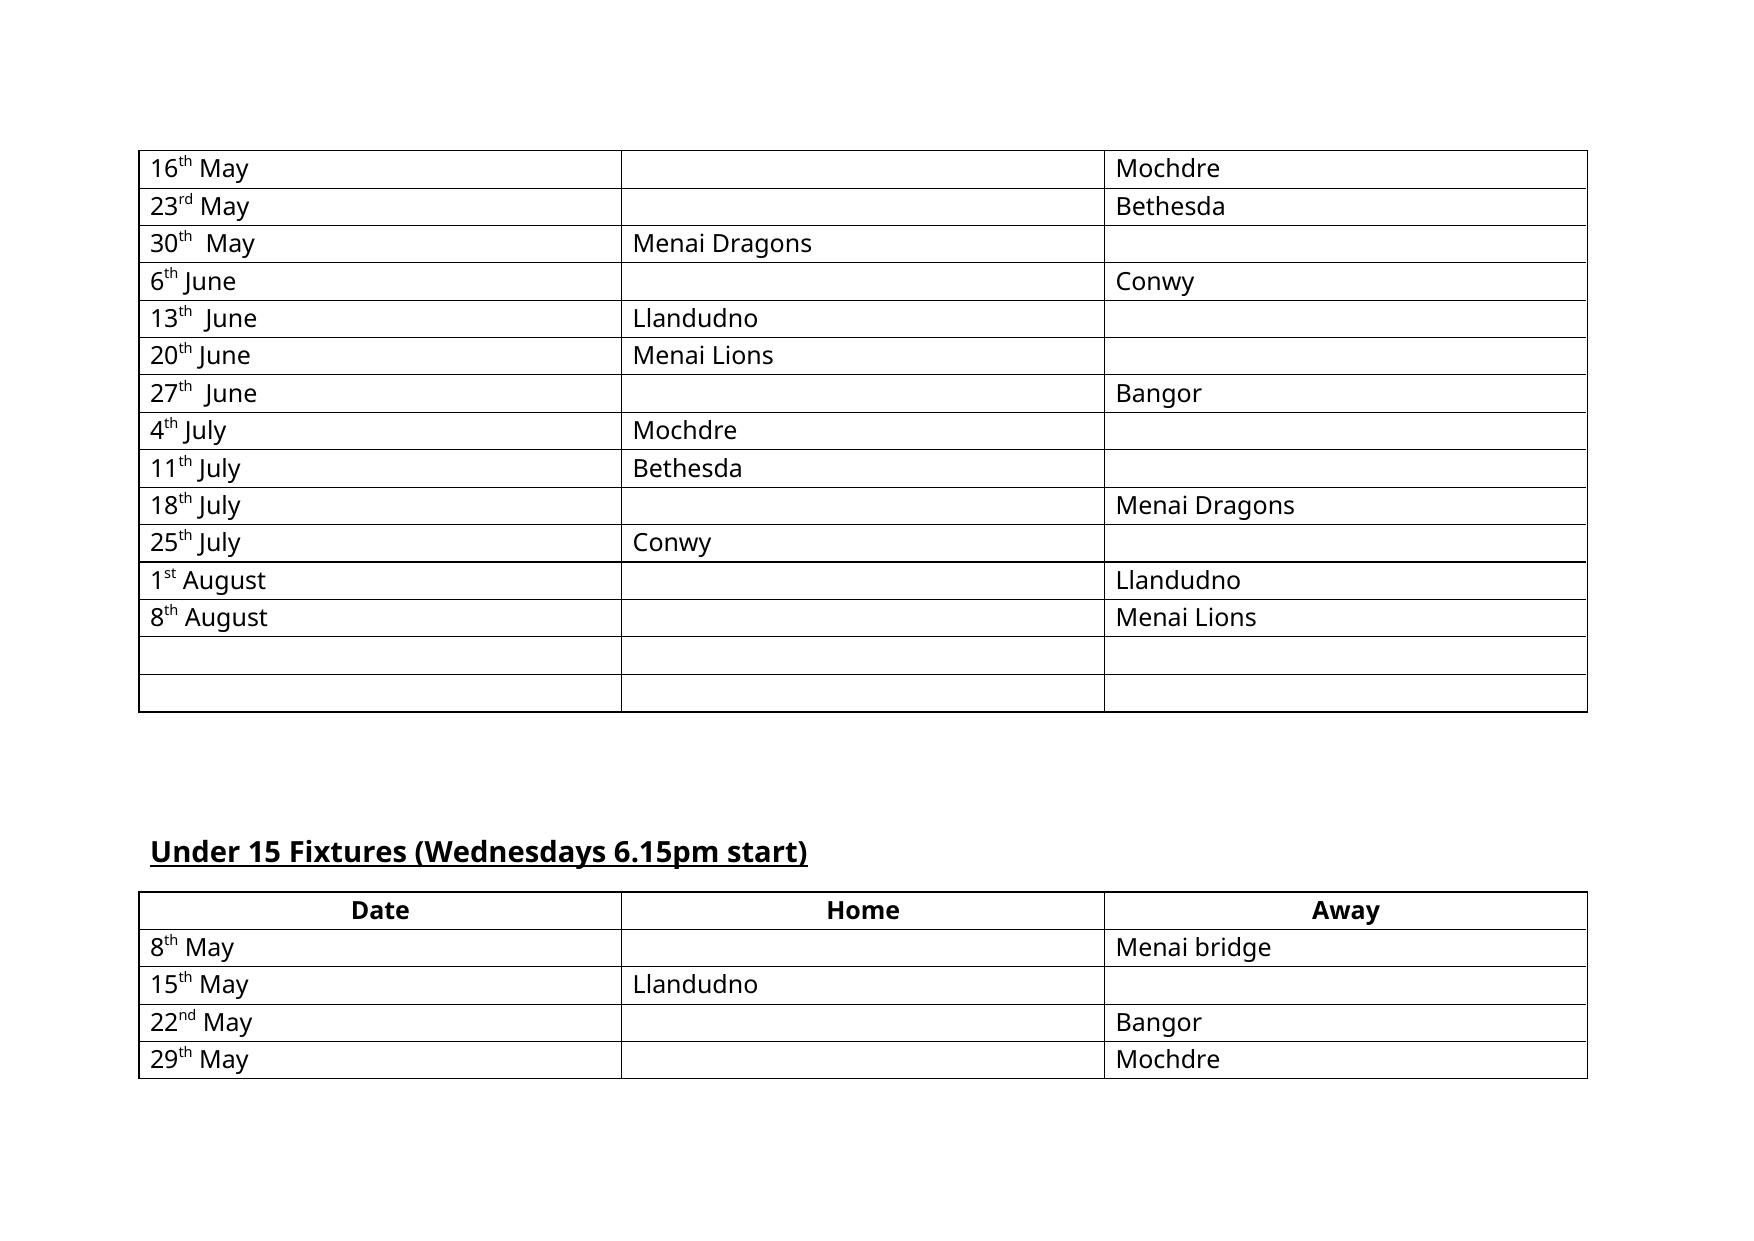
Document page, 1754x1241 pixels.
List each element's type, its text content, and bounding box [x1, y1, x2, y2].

table_cell Menai bridge [1105, 929, 1587, 966]
table_cell 8th May [140, 930, 621, 966]
table_cell [622, 375, 1104, 412]
table_cell Mochdre [1105, 151, 1587, 187]
table_cell Conwy [1105, 262, 1587, 299]
table_cell [622, 675, 1104, 711]
table_cell Llandudno [622, 301, 1104, 337]
table_cell [1105, 300, 1587, 337]
table_cell 1st August [140, 563, 621, 599]
table_cell [1105, 412, 1587, 449]
table_cell [622, 1005, 1104, 1041]
table_cell Menai Dragons [622, 226, 1104, 262]
table_cell 11th July [140, 450, 621, 487]
table_cell Menai Lions [1105, 599, 1587, 636]
table_cell Bangor [1105, 1004, 1587, 1041]
table_cell 30th May [140, 226, 621, 262]
table_cell 27th June [140, 375, 621, 412]
table_cell 15th May [140, 967, 621, 1003]
table_cell Menai Lions [622, 338, 1104, 374]
table_cell Bangor [1105, 374, 1587, 412]
table_cell [622, 600, 1104, 636]
table_cell Menai Dragons [1105, 487, 1587, 524]
table_cell [622, 151, 1104, 187]
table_cell Conwy [622, 525, 1104, 561]
table_cell [622, 563, 1104, 599]
table_cell [1105, 337, 1587, 374]
table_cell [1105, 449, 1587, 487]
table_cell 22nd May [140, 1005, 621, 1041]
table_cell [1105, 524, 1587, 561]
text Under 15 Fixtures (Wednesdays 6.15pm start) [150, 831, 1604, 871]
table_cell Llandudno [622, 967, 1104, 1003]
table_cell 8th August [140, 600, 621, 636]
table_cell 23rd May [140, 189, 621, 225]
table_cell 25th July [140, 525, 621, 561]
table_cell [140, 675, 621, 711]
table_cell Llandudno [1105, 561, 1587, 599]
table_cell Bethesda [622, 450, 1104, 487]
table_cell 16th May [140, 151, 621, 187]
table_cell 29th May [140, 1042, 621, 1078]
table_cell 4th July [140, 413, 621, 449]
table_cell [1105, 674, 1587, 711]
table_header Home [622, 893, 1104, 929]
table_cell 20th June [140, 338, 621, 374]
table_cell [622, 189, 1104, 225]
table_cell [1105, 225, 1587, 262]
table_cell 13th June [140, 301, 621, 337]
table_header Date [140, 893, 621, 929]
table_cell [140, 637, 621, 673]
table_cell Bethesda [1105, 188, 1587, 225]
table_cell Mochdre [622, 413, 1104, 449]
table_cell 18th July [140, 488, 621, 524]
table_cell Mochdre [1105, 1041, 1587, 1078]
table_cell 6th June [140, 263, 621, 299]
table_cell [622, 1042, 1104, 1078]
table_header Away [1105, 893, 1587, 929]
table_cell [622, 930, 1104, 966]
table_cell [622, 263, 1104, 299]
table_cell [622, 488, 1104, 524]
table_cell [1105, 966, 1587, 1003]
table_cell [1105, 636, 1587, 673]
table_cell [622, 637, 1104, 673]
